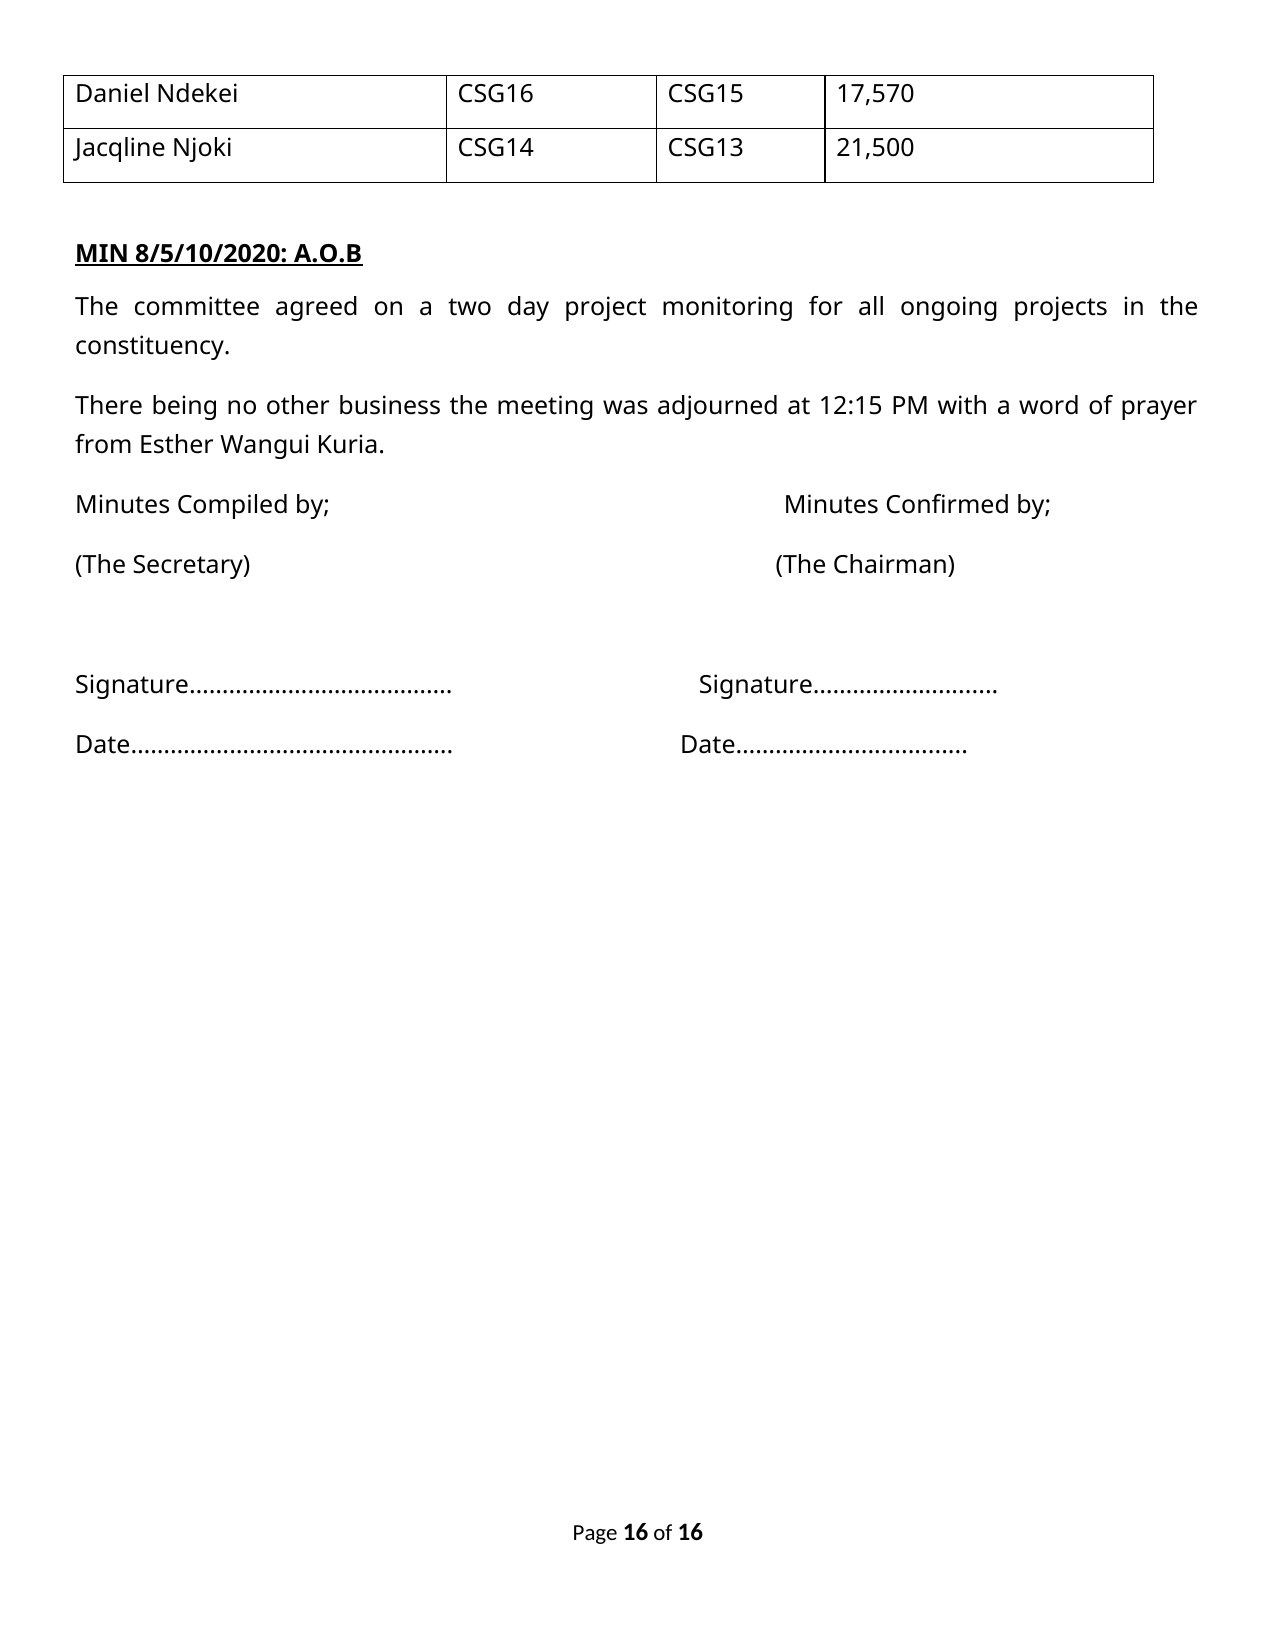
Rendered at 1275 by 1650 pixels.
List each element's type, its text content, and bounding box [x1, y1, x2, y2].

text Signature…………………………………. Signature……………….......... [75, 666, 1200, 701]
table_cell 21,500 [826, 129, 1153, 182]
table_cell Daniel Ndekei [64, 76, 446, 128]
table_cell CSG15 [657, 76, 824, 128]
text (The Secretary) (The Chairman) [513, 546, 1200, 581]
text MIN 8/5/10/2020: A.O.B [75, 235, 1200, 269]
table_cell CSG16 [447, 76, 656, 128]
text Minutes Compiled by; Minutes Confirmed by; [75, 486, 1200, 521]
table_cell Jacqline Njoki [64, 129, 446, 182]
text (The Secretary) (The Chairman) [75, 546, 273, 581]
table_cell CSG14 [447, 129, 656, 182]
text There being no other business the meeting was adjourned at 12:15 PM with a word of prayer from Esther Wangui Kuria. [75, 387, 1200, 461]
text The committee agreed on a two day project monitoring for all ongoing projects in the constituency. [75, 288, 1200, 361]
table_cell 17,570 [826, 76, 1153, 128]
text Date…………………………………………. Date………………................. [75, 726, 1200, 761]
table_cell CSG13 [657, 129, 824, 182]
